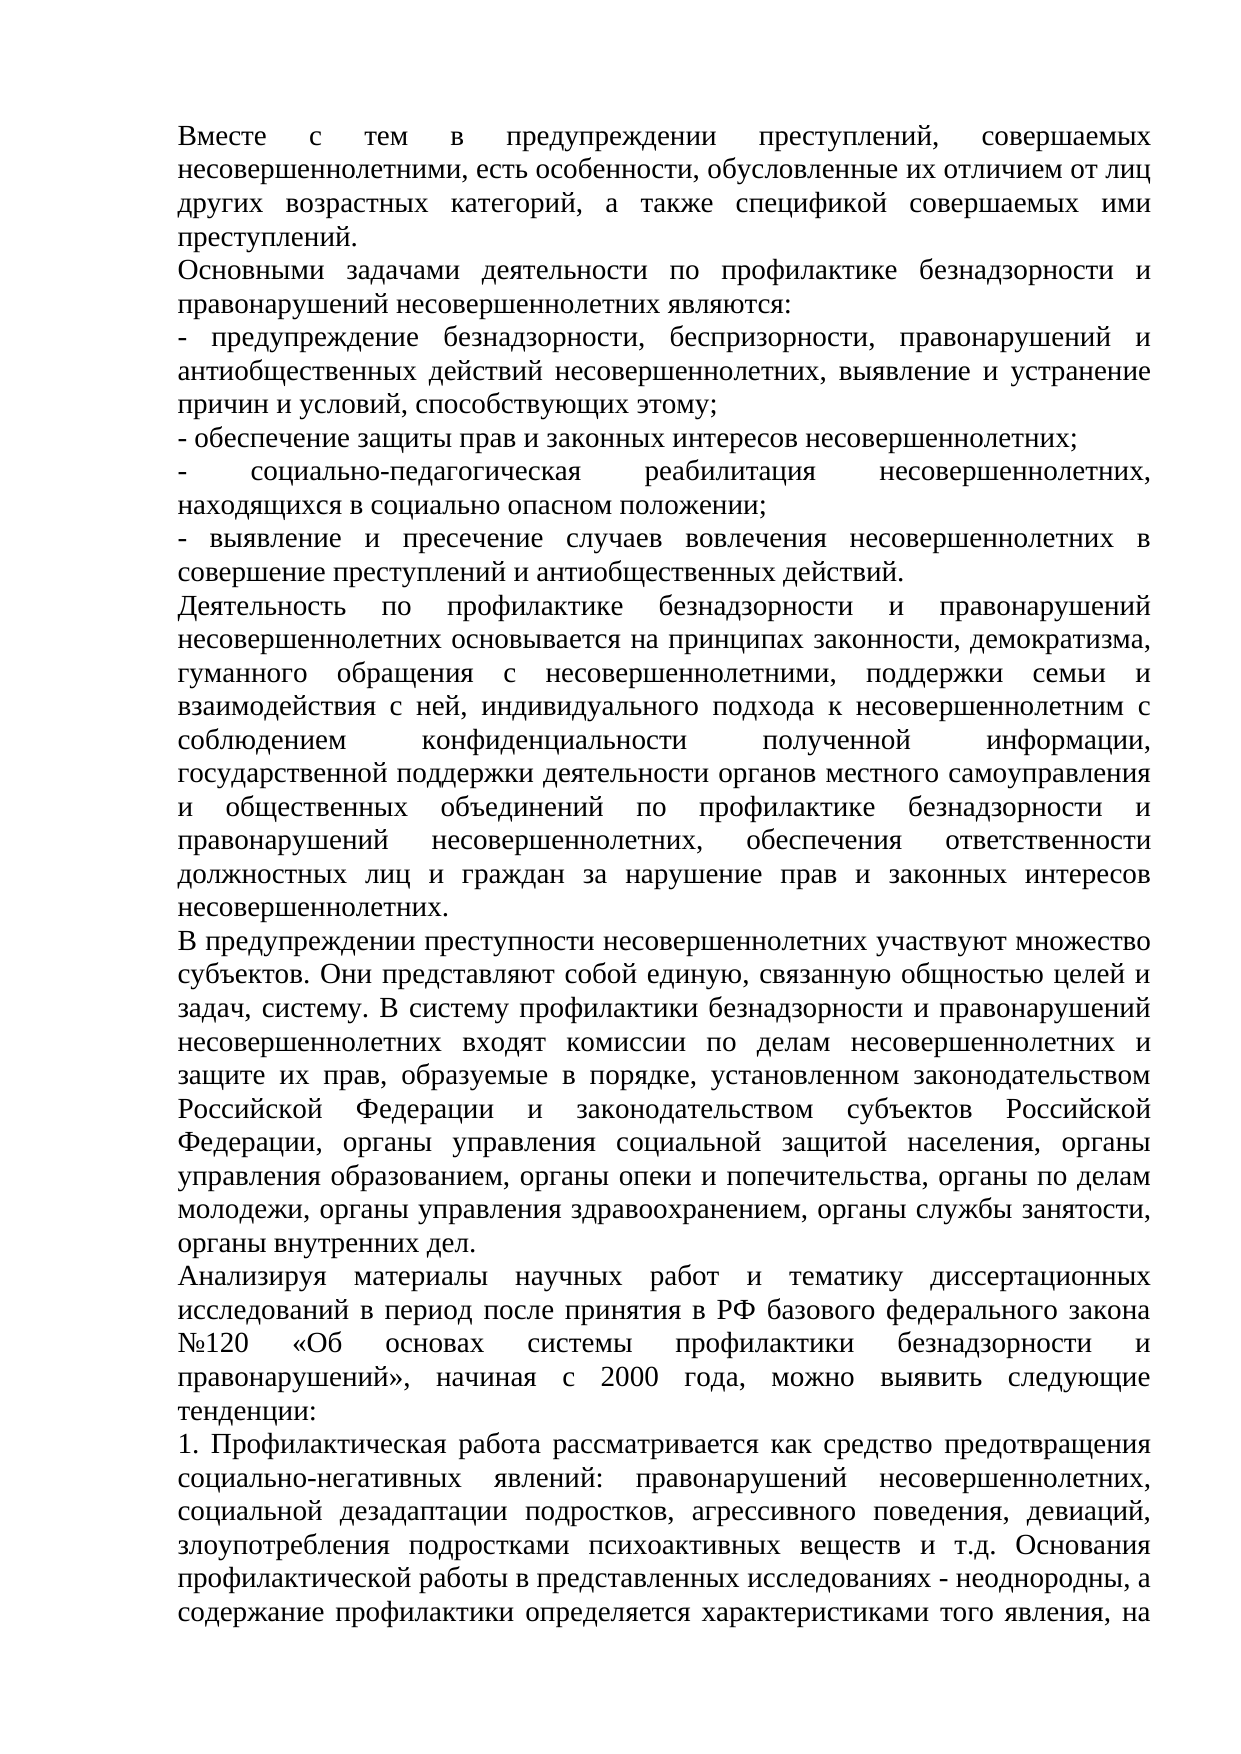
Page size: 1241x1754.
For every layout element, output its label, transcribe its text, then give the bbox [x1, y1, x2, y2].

text В предупреждении преступности несовершеннолетних участвуют множество субъектов. Они представляют собой единую, связанную общностью целей и задач, систему. В систему профилактики безнадзорности и правонарушений несовершеннолетних входят комиссии по делам несовершеннолетних и защите их прав, образуемые в порядке, установленном законодательством Российской Федерации и законодательством субъектов Российской Федерации, органы управления социальной защитой населения, органы управления образованием, органы опеки и попечительства, органы по делам молодежи, органы управления здравоохранением, органы службы занятости, органы внутренних дел. [177, 923, 1152, 1258]
text Основными задачами деятельности по профилактике безнадзорности и правонарушений несовершеннолетних являются: [177, 252, 1152, 319]
text - обеспечение защиты прав и законных интересов несовершеннолетних; [177, 420, 1152, 453]
text - выявление и пресечение случаев вовлечения несовершеннолетних в совершение преступлений и антиобщественных действий. [177, 521, 1152, 588]
text Анализируя материалы научных работ и тематику диссертационных исследований в период после принятия в РФ базового федерального закона №120 «Об основах системы профилактики безнадзорности и правонарушений», начиная с 2000 года, можно выявить следующие тенденции: [177, 1258, 1152, 1426]
text Деятельность по профилактике безнадзорности и правонарушений несовершеннолетних основывается на принципах законности, демократизма, гуманного обращения с несовершеннолетними, поддержки семьи и взаимодействия с ней, индивидуального подхода к несовершеннолетним с соблюдением конфиденциальности полученной информации, государственной поддержки деятельности органов местного самоуправления и общественных объединений по профилактике безнадзорности и правонарушений несовершеннолетних, обеспечения ответственности должностных лиц и граждан за нарушение прав и законных интересов несовершеннолетних. [177, 588, 1152, 923]
text - социально-педагогическая реабилитация несовершеннолетних, находящихся в социально опасном положении; [177, 453, 1152, 521]
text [177, 118, 1152, 252]
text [177, 1426, 1152, 1627]
text - предупреждение безнадзорности, беспризорности, правонарушений и антиобщественных действий несовершеннолетних, выявление и устранение причин и условий, способствующих этому; [177, 319, 1152, 420]
